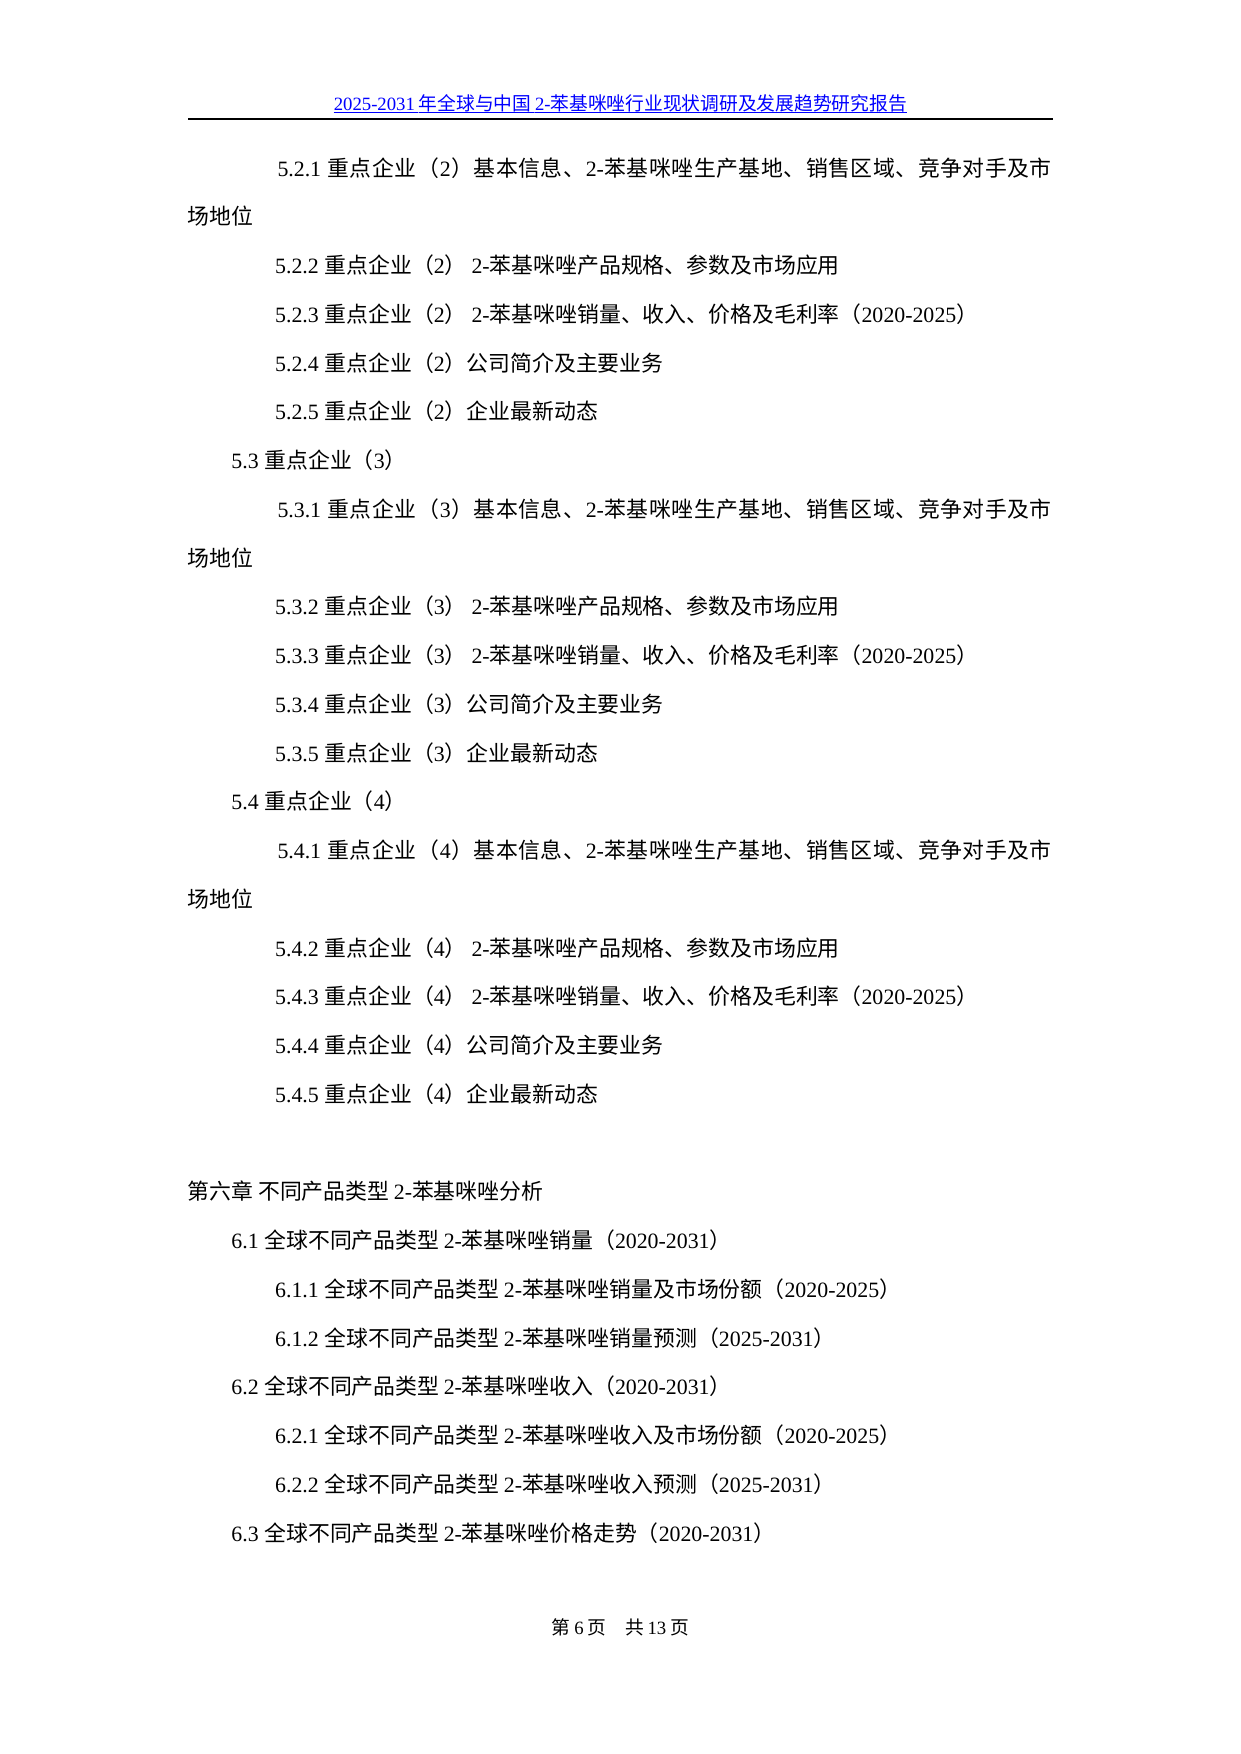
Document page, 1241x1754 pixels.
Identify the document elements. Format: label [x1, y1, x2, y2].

text [187, 150, 1053, 1548]
